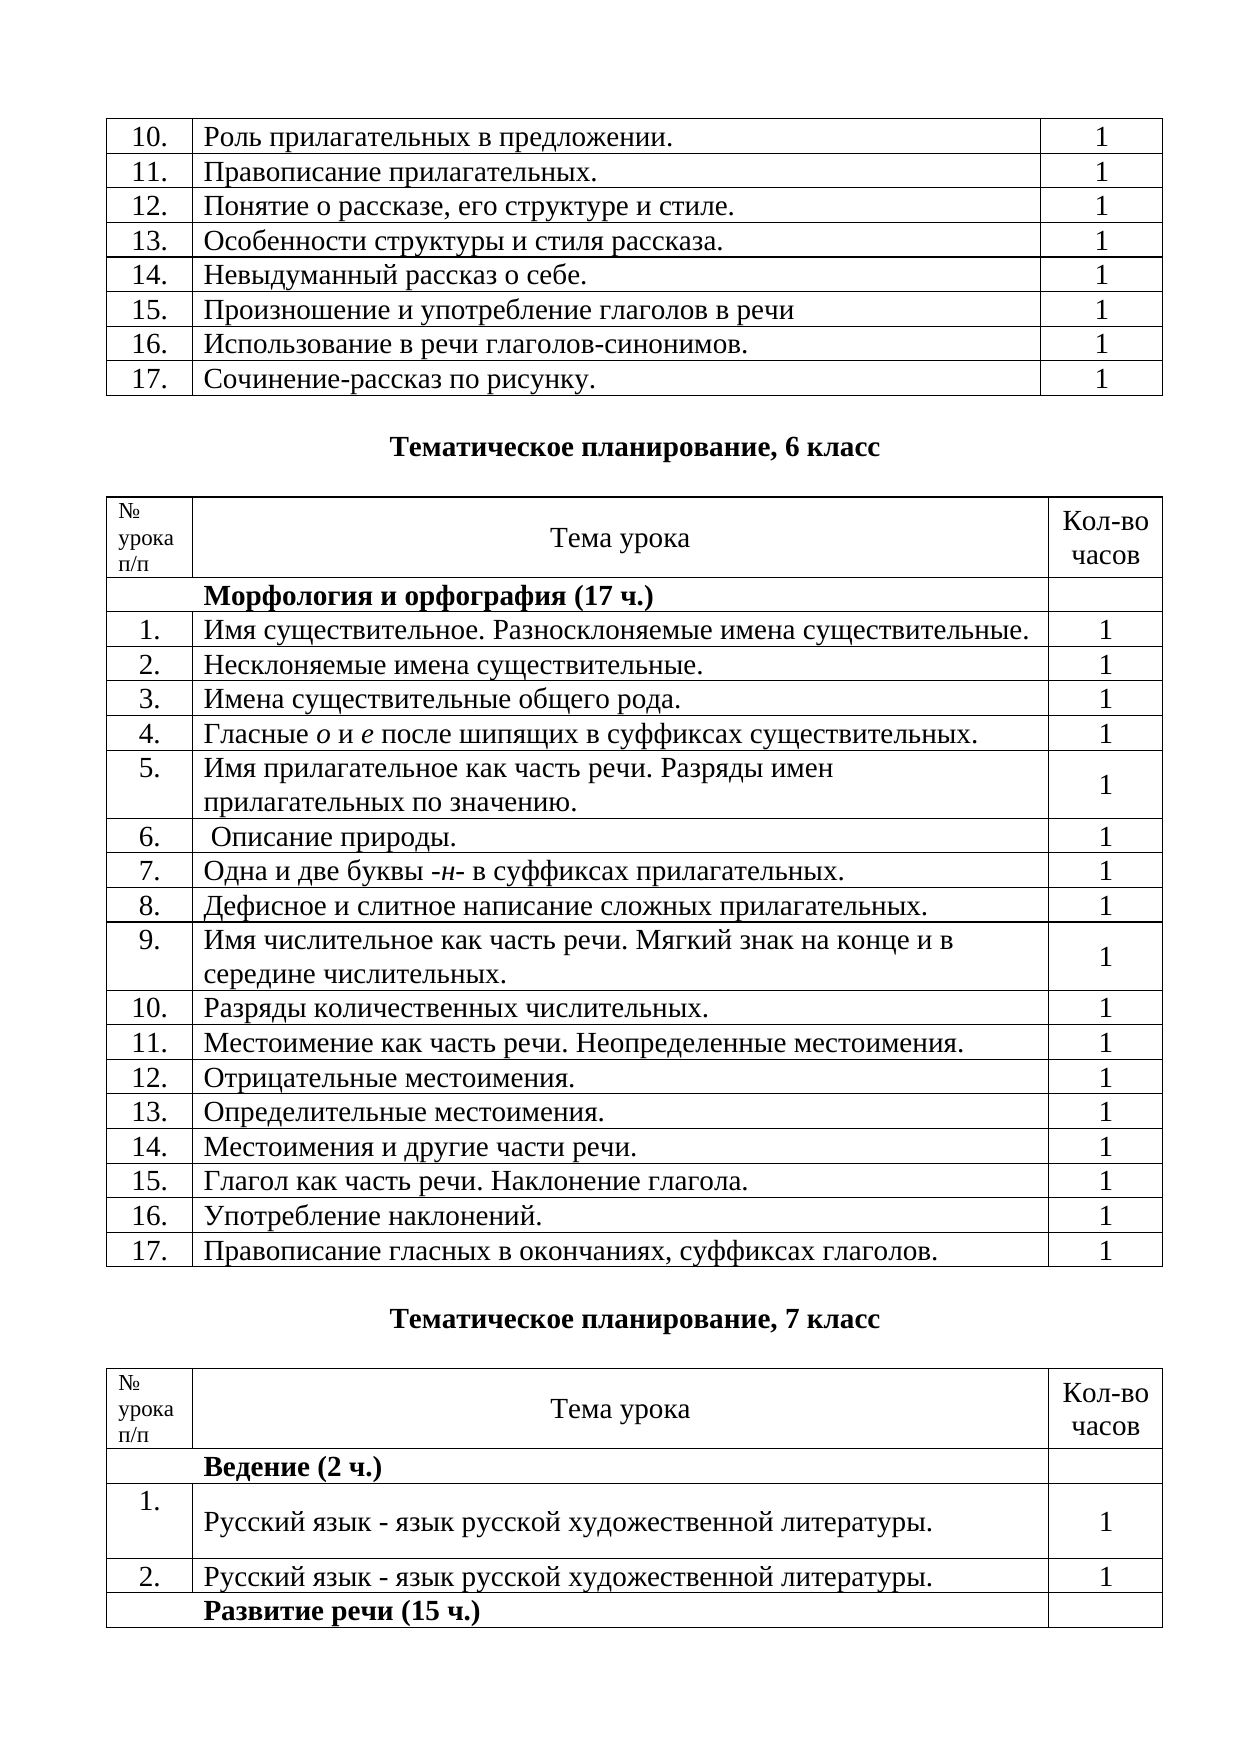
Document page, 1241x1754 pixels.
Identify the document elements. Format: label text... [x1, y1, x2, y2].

table_cell 16. [107, 327, 192, 360]
table_cell 13. [107, 223, 192, 256]
table_cell Отрицательные местоимения. [193, 1060, 1048, 1093]
table_cell Употребление наклонений. [193, 1198, 1048, 1232]
table_cell 16. [107, 1198, 192, 1232]
table_cell Несклоняемые имена существительные. [193, 647, 1048, 680]
table_cell Разряды количественных числительных. [193, 991, 1048, 1024]
table_cell 1 [1049, 1559, 1162, 1592]
table_cell Развитие речи (15 ч.) [192, 1593, 1048, 1627]
table_cell 1 [1049, 923, 1162, 989]
table_cell 4. [107, 716, 192, 749]
table_cell 1 [1049, 1025, 1162, 1059]
table_header № урока п/п [107, 1369, 192, 1448]
table_cell 1 [1049, 1233, 1162, 1266]
table_cell Имена существительные общего рода. [193, 681, 1048, 715]
table_cell 1 [1049, 1164, 1162, 1197]
table_cell 3. [107, 681, 192, 715]
table_cell Ведение (2 ч.) [192, 1449, 1048, 1482]
table_cell 14. [107, 258, 192, 291]
table_cell Русский язык - язык русской художественной литературы. [193, 1559, 1048, 1592]
table_cell 1 [1049, 1060, 1162, 1093]
table_cell 13. [107, 1094, 192, 1128]
text Тематическое планирование, 7 класс [118, 1301, 1152, 1334]
table_cell 1 [1041, 154, 1162, 187]
table_cell 1 [1049, 1198, 1162, 1232]
table_cell 1 [1041, 223, 1162, 256]
table_cell 12. [107, 1060, 192, 1093]
table_header Кол-во часов [1049, 498, 1162, 577]
table_header Тема урока [193, 498, 1048, 577]
table_cell 1 [1041, 188, 1162, 222]
table_cell 17. [107, 361, 192, 395]
table_cell Понятие о рассказе, его структуре и стиле. [193, 188, 1040, 222]
table_cell 1 [1049, 991, 1162, 1024]
table_cell Дефисное и слитное написание сложных прилагательных. [193, 888, 1048, 921]
table_cell Использование в речи глаголов-синонимов. [193, 327, 1040, 360]
table_cell Сочинение-рассказ по рисунку. [193, 361, 1040, 395]
table_cell 1 [1049, 751, 1162, 818]
table_cell 1 [1049, 1129, 1162, 1162]
table_cell Произношение и употребление глаголов в речи [193, 292, 1040, 326]
table_cell Местоимение как часть речи. Неопределенные местоимения. [193, 1025, 1048, 1059]
table_cell 1 [1049, 888, 1162, 921]
table_cell 6. [107, 819, 192, 852]
table_cell 1 [1041, 361, 1162, 395]
table_cell [107, 1449, 192, 1482]
table_cell 15. [107, 292, 192, 326]
table_cell 1 [1049, 853, 1162, 887]
table_cell Невыдуманный рассказ о себе. [193, 258, 1040, 291]
text Тематическое планирование, 6 класс [118, 429, 1152, 463]
table_cell 9. [107, 923, 192, 989]
table_cell Правописание прилагательных. [193, 154, 1040, 187]
table_cell Имя существительное. Разносклоняемые имена существительные. [193, 612, 1048, 646]
table_cell 10. [107, 119, 192, 153]
table_cell 1 [1049, 1094, 1162, 1128]
table_cell Описание природы. [193, 819, 1048, 852]
table_cell 1 [1041, 119, 1162, 153]
table_cell 1 [1041, 327, 1162, 360]
table_cell Гласные о и е после шипящих в суффиксах существительных. [193, 716, 1048, 749]
table_cell 5. [107, 751, 192, 818]
table_cell Морфология и орфография (17 ч.) [192, 578, 1048, 611]
table_cell 17. [107, 1233, 192, 1266]
table_cell 8. [107, 888, 192, 921]
table_cell [107, 1593, 192, 1627]
table_cell 10. [107, 991, 192, 1024]
table_cell Имя числительное как часть речи. Мягкий знак на конце и в середине числительных. [193, 923, 1048, 989]
table_cell Особенности структуры и стиля рассказа. [193, 223, 1040, 256]
table_cell 11. [107, 154, 192, 187]
table_header № урока п/п [107, 498, 192, 577]
table_cell 1 [1049, 681, 1162, 715]
table_cell 1 [1049, 1484, 1162, 1558]
table_cell 11. [107, 1025, 192, 1059]
table_cell [1049, 1449, 1162, 1482]
table_cell 1 [1041, 258, 1162, 291]
table_cell Роль прилагательных в предложении. [193, 119, 1040, 153]
table_cell 1. [107, 1484, 192, 1558]
table_cell [107, 578, 192, 611]
table_cell [1049, 1593, 1162, 1627]
table_cell 12. [107, 188, 192, 222]
table_cell 1 [1049, 716, 1162, 749]
table_cell 7. [107, 853, 192, 887]
table_cell 1 [1049, 819, 1162, 852]
table_cell 2. [107, 1559, 192, 1592]
table_cell Одна и две буквы -н- в суффиксах прилагательных. [193, 853, 1048, 887]
table_cell Правописание гласных в окончаниях, суффиксах глаголов. [193, 1233, 1048, 1266]
table_cell Глагол как часть речи. Наклонение глагола. [193, 1164, 1048, 1197]
table_cell 14. [107, 1129, 192, 1162]
table_cell Русский язык - язык русской художественной литературы. [193, 1484, 1048, 1558]
table_cell 15. [107, 1164, 192, 1197]
table_cell 1 [1049, 647, 1162, 680]
table_cell 1 [1041, 292, 1162, 326]
table_cell Определительные местоимения. [193, 1094, 1048, 1128]
table_cell Имя прилагательное как часть речи. Разряды имен прилагательных по значению. [193, 751, 1048, 818]
table_header Кол-во часов [1049, 1369, 1162, 1448]
table_cell 2. [107, 647, 192, 680]
table_header Тема урока [193, 1369, 1048, 1448]
table_cell 1. [107, 612, 192, 646]
table_cell [1049, 578, 1162, 611]
table_cell 1 [1049, 612, 1162, 646]
table_cell Местоимения и другие части речи. [193, 1129, 1048, 1162]
